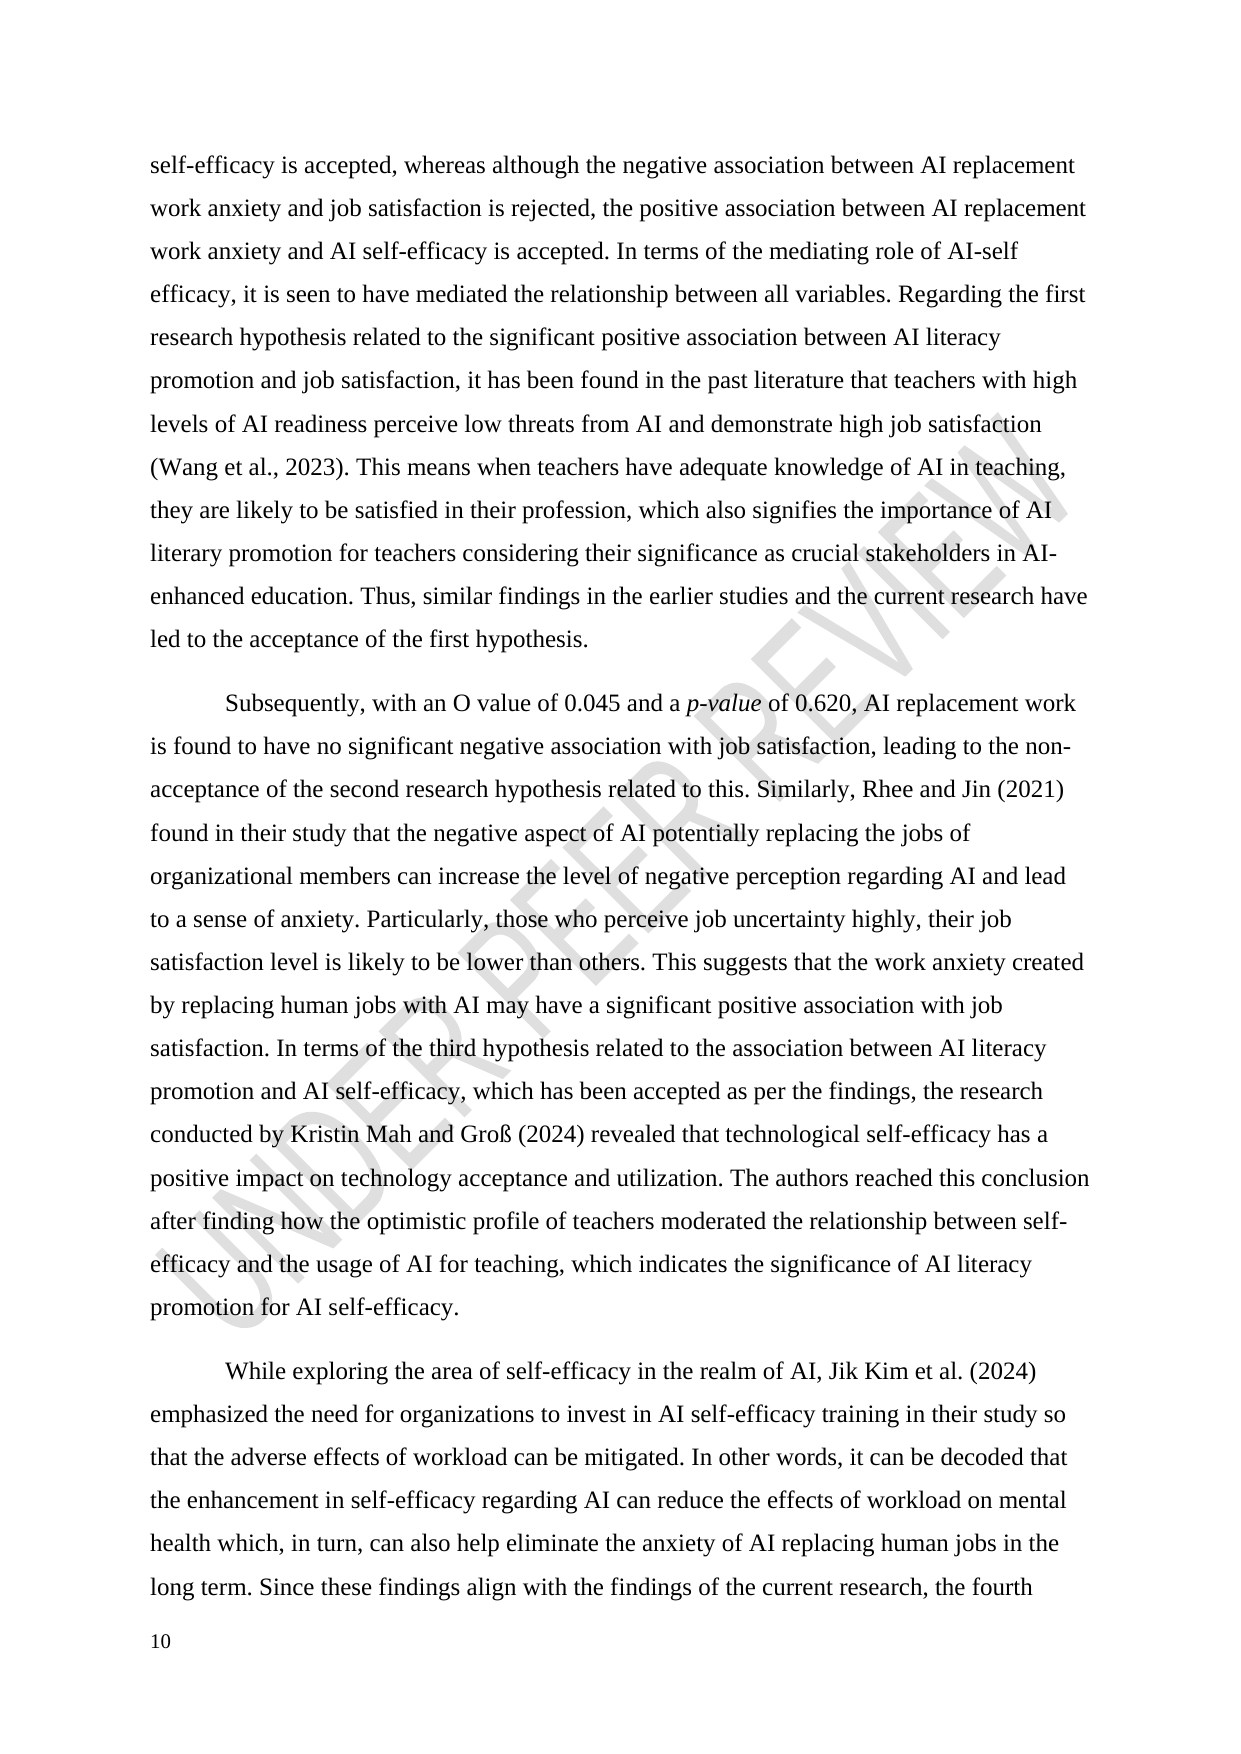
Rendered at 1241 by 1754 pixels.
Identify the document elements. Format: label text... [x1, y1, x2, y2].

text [150, 150, 1090, 653]
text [150, 1356, 1090, 1600]
text Subsequently, with an O value of 0.045 and a p-value of 0.620, AI replacement work is found to have no significant negative association with job satisfaction, leading to the non-acceptance of the second research hypothesis related to this. Similarly, Rhee and Jin (2021) found in their study that the negative aspect of AI potentially replacing the jobs of organizational members can increase the level of negative perception regarding AI and lead to a sense of anxiety. Particularly, those who perceive job uncertainty highly, their job satisfaction level is likely to be lower than others. This suggests that the work anxiety created by replacing human jobs with AI may have a significant positive association with job satisfaction. In terms of the third hypothesis related to the association between AI literacy promotion and AI self-efficacy, which has been accepted as per the findings, the research conducted by Kristin Mah and Groß (2024) revealed that technological self-efficacy has a positive impact on technology acceptance and utilization. The authors reached this conclusion after finding how the optimistic profile of teachers moderated the relationship between self-efficacy and the usage of AI for teaching, which indicates the significance of AI literacy promotion for AI self-efficacy. [150, 688, 1090, 1321]
